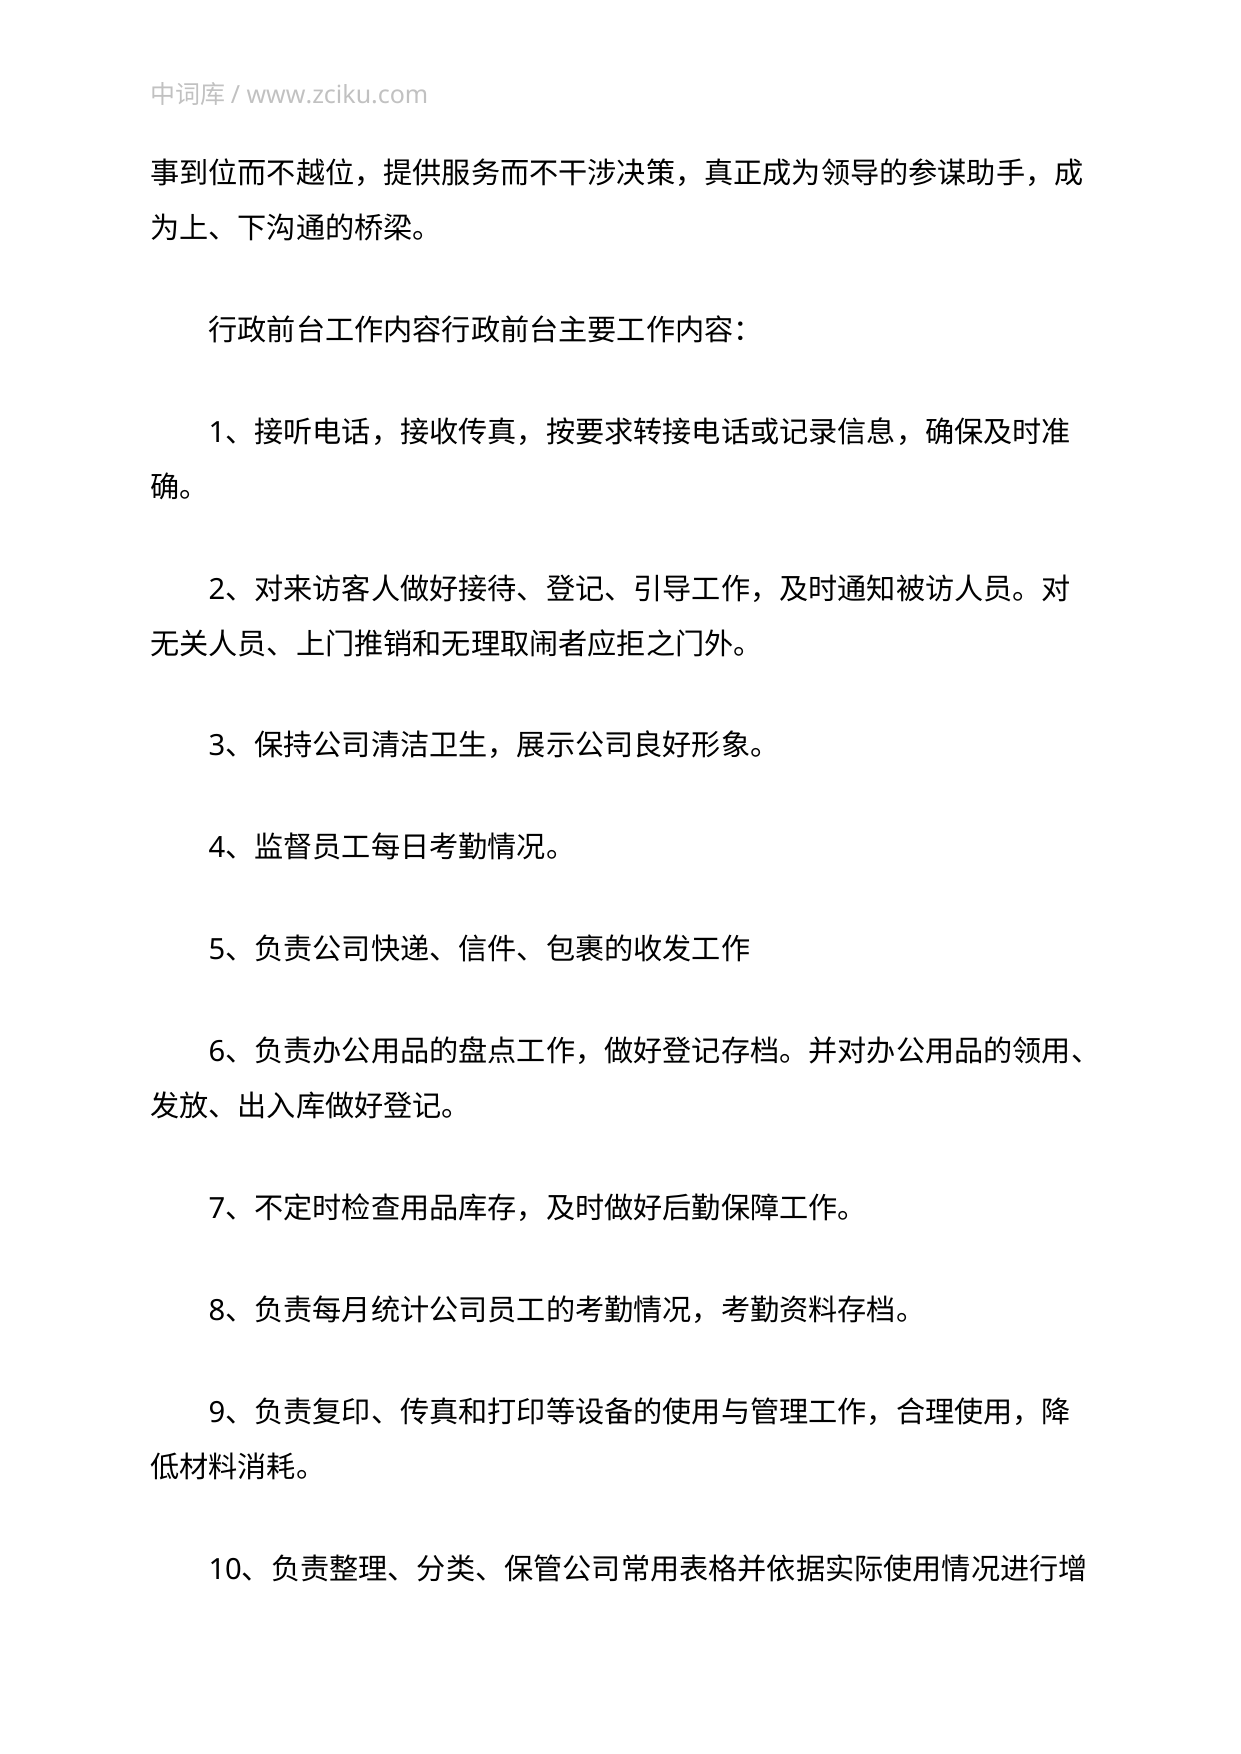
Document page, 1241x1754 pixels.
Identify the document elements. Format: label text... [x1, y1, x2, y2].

text 6、负责办公用品的盘点工作，做好登记存档。并对办公用品的领用、发放、出入库做好登记。 [150, 1028, 1090, 1125]
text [150, 1545, 1090, 1588]
text 7、不定时检查用品库存，及时做好后勤保障工作。 [150, 1185, 1090, 1227]
text 2、对来访客人做好接待、登记、引导工作，及时通知被访人员。对无关人员、上门推销和无理取闹者应拒之门外。 [150, 565, 1090, 662]
text 5、负责公司快递、信件、包裹的收发工作 [150, 926, 1090, 968]
text 3、保持公司清洁卫生，展示公司良好形象。 [150, 722, 1090, 764]
text 9、负责复印、传真和打印等设备的使用与管理工作，合理使用，降低材料消耗。 [150, 1389, 1090, 1486]
text 行政前台工作内容行政前台主要工作内容： [150, 307, 1090, 349]
text 1、接听电话，接收传真，按要求转接电话或记录信息，确保及时准确。 [150, 408, 1090, 506]
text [150, 150, 1090, 247]
text 8、负责每月统计公司员工的考勤情况，考勤资料存档。 [150, 1287, 1090, 1329]
text 4、监督员工每日考勤情况。 [150, 824, 1090, 866]
